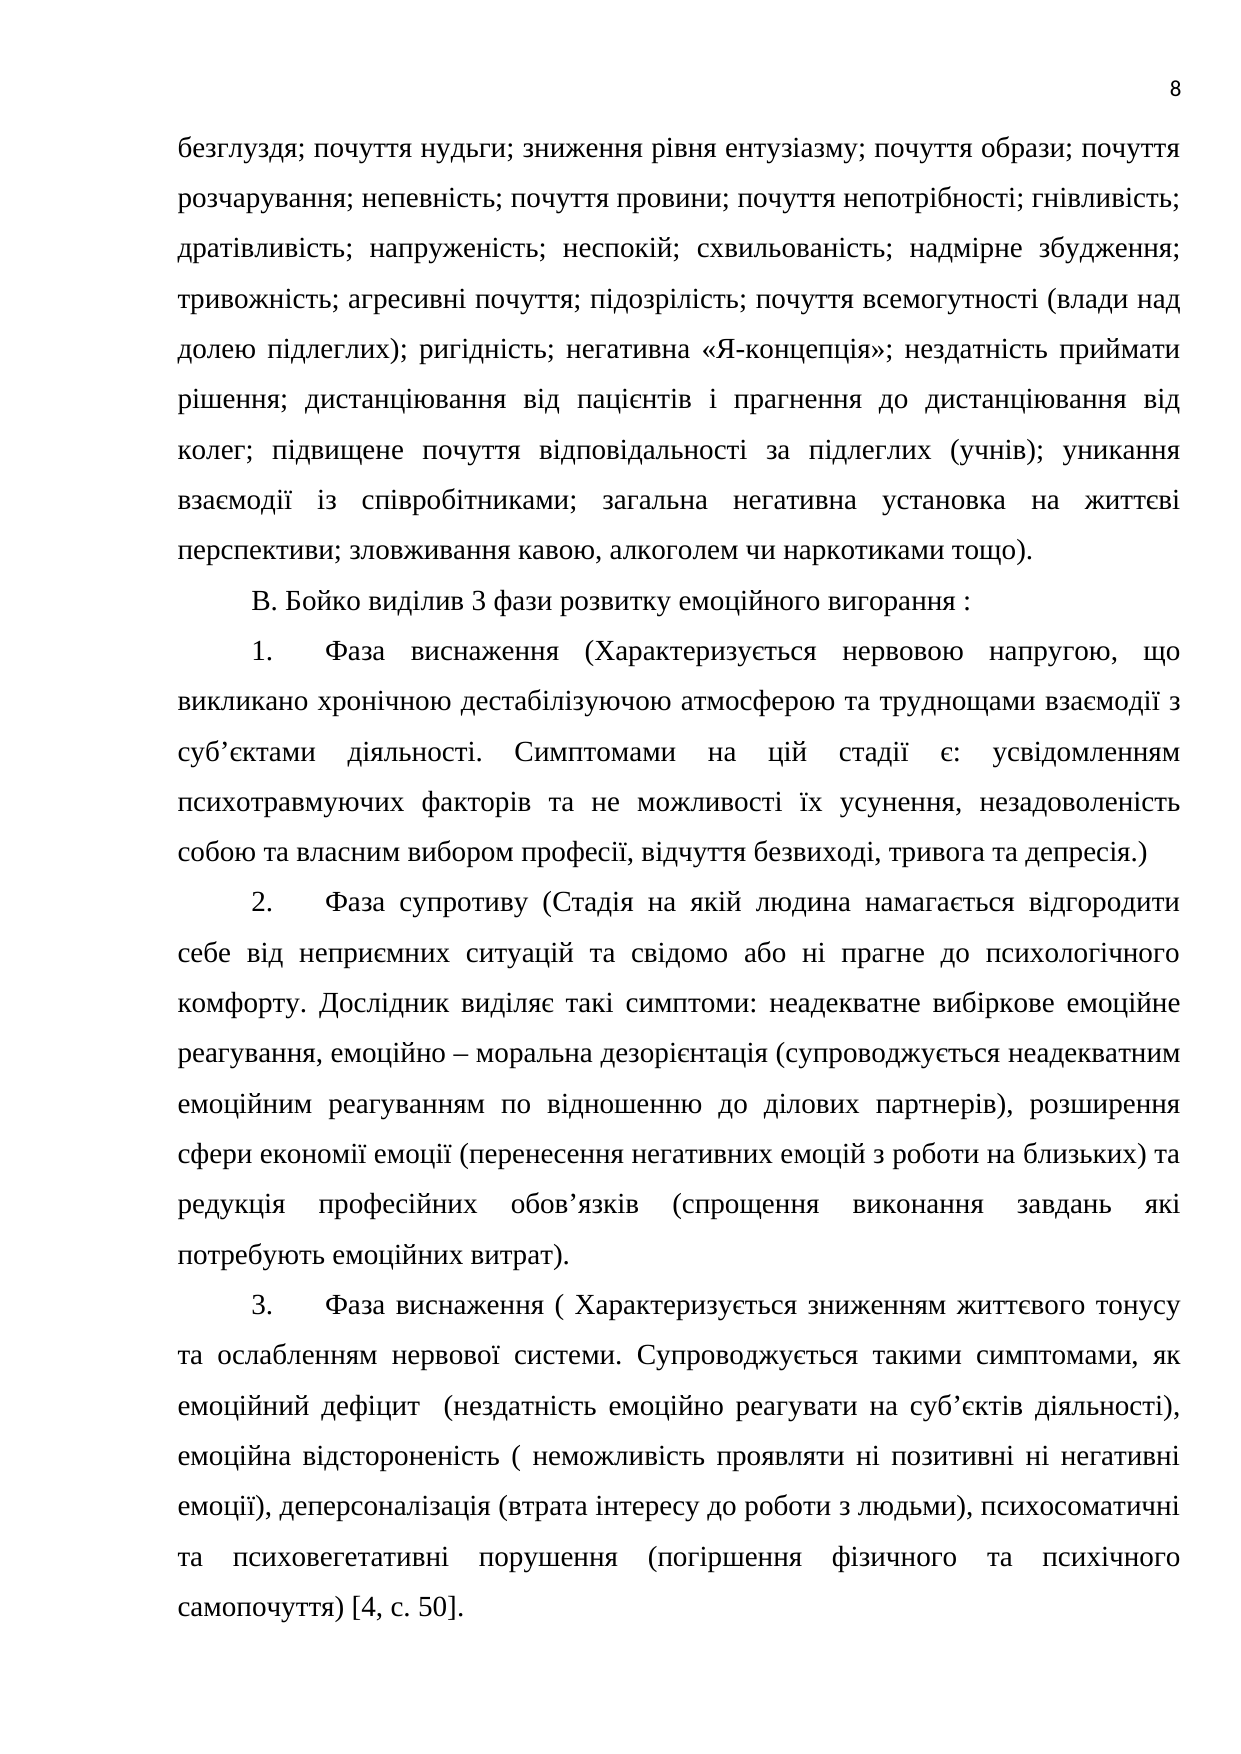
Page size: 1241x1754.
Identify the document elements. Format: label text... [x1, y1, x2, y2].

list Фаза супротиву (Стадія на якій людина намагається відгородити себе від неприємних ситуацій та свідомо або ні прагне до психологічного комфорту. Дослідник виділяє такі симптоми: неадекватне вибіркове емоційне реагування, емоційно – моральна дезорієнтація (супроводжується неадекватним емоційним реагуванням по відношенню до ділових партнерів), розширення сфери економії емоції (перенесення негативних емоцій з роботи на близьких) та редукція професійних обов’язків (спрощення виконання завдань які потребують емоційних витрат). [177, 884, 1181, 1270]
title В. Бойко виділив 3 фази розвитку емоційного вигорання : [177, 583, 1181, 616]
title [177, 130, 1181, 566]
list Фаза виснаження (Характеризується нервовою напругою, що викликано хронічною дестабілізуючою атмосферою та труднощами взаємодії з суб’єктами діяльності. Симптомами на цій стадії є: усвідомленням психотравмуючих факторів та не можливості їх усунення, незадоволеність собою та власним вибором професії, відчуття безвиході, тривога та депресія.) [177, 633, 1181, 868]
list Фаза виснаження ( Характеризується зниженням життєвого тонусу та ослабленням нервової системи. Супроводжується такими симптомами, як емоційний дефіцит (нездатність емоційно реагувати на суб’єктів діяльності), емоційна відстороненість ( неможливість проявляти ні позитивні ні негативні емоції), деперсоналізація (втрата інтересу до роботи з людьми), психосоматичні та психовегетативні порушення (погіршення фізичного та психічного самопочуття) [4, с. 50]. [177, 1287, 1181, 1622]
